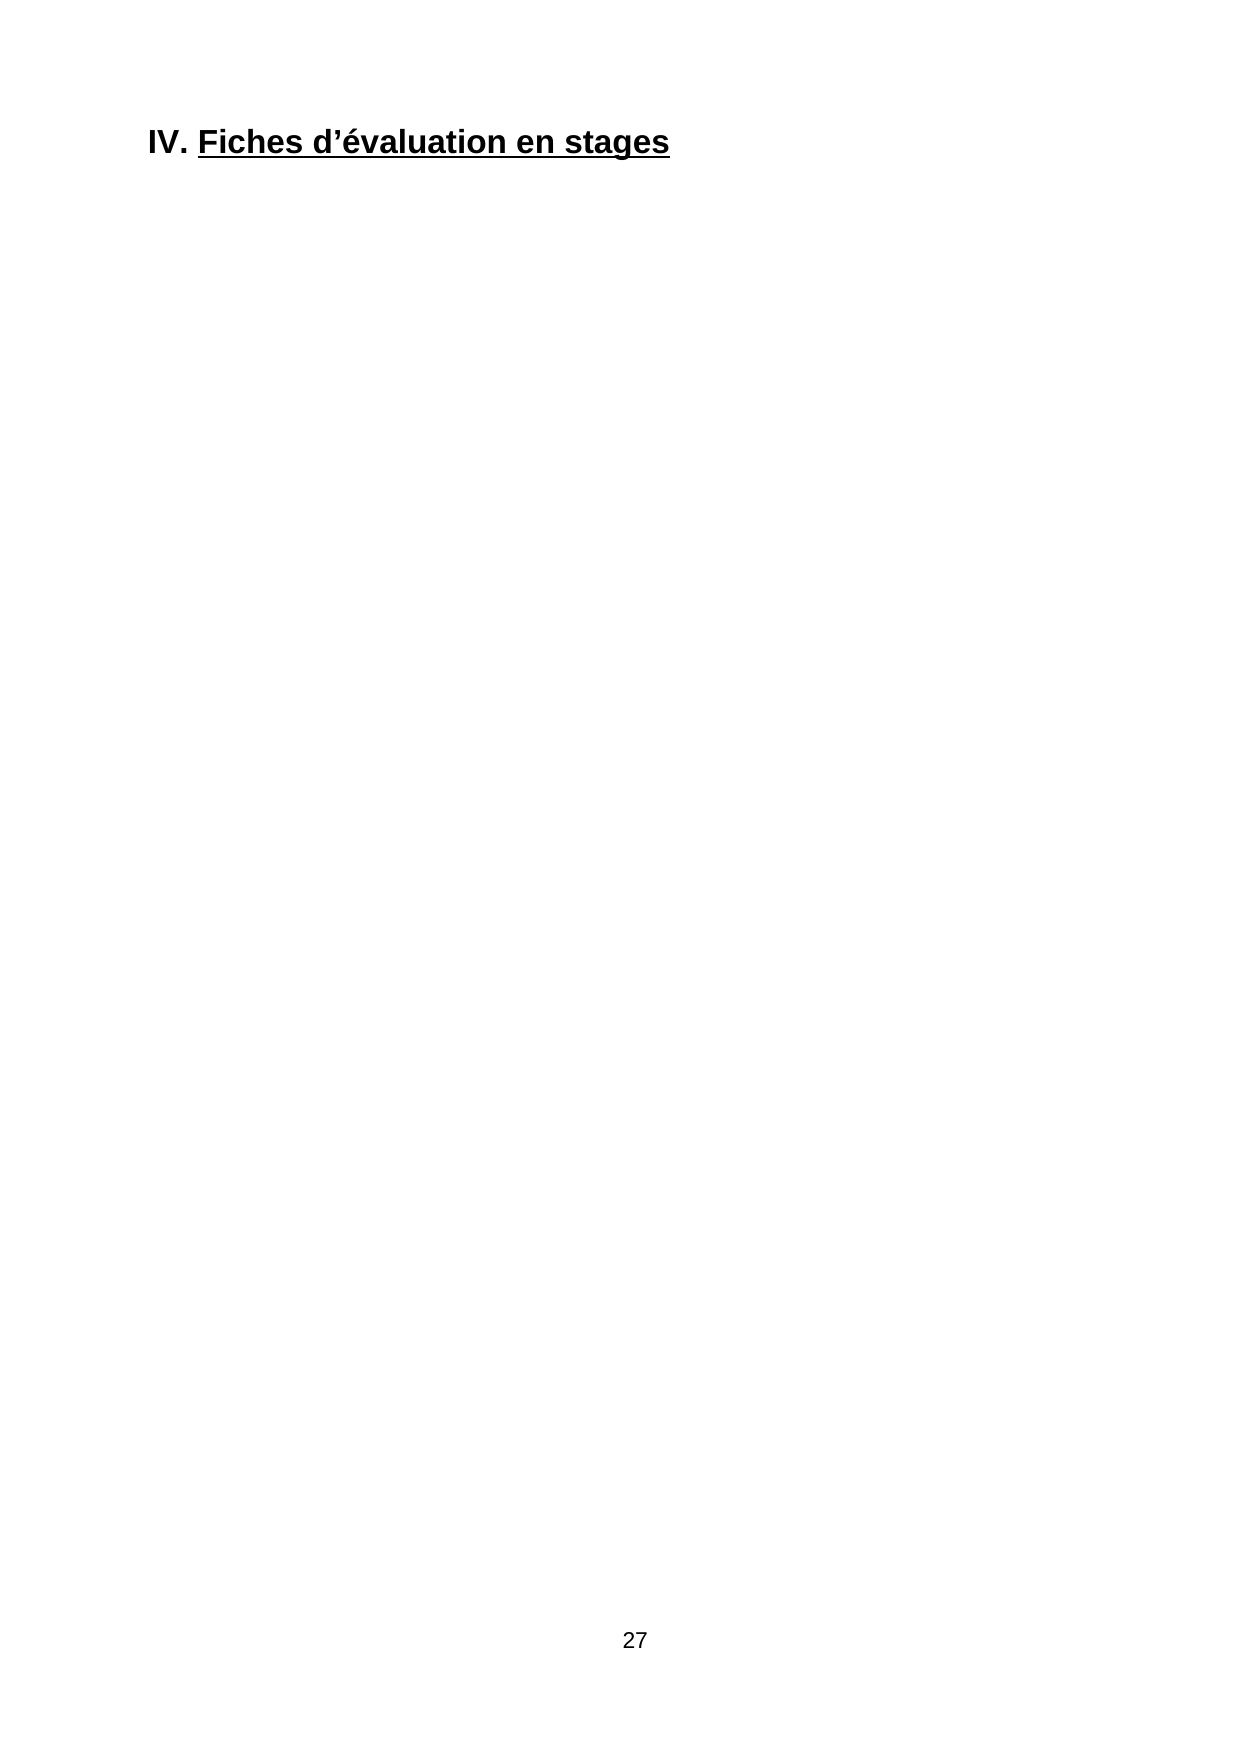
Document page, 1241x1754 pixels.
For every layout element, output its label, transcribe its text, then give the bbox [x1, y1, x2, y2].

subtitle Fiches d’évaluation en stages [148, 122, 1122, 161]
